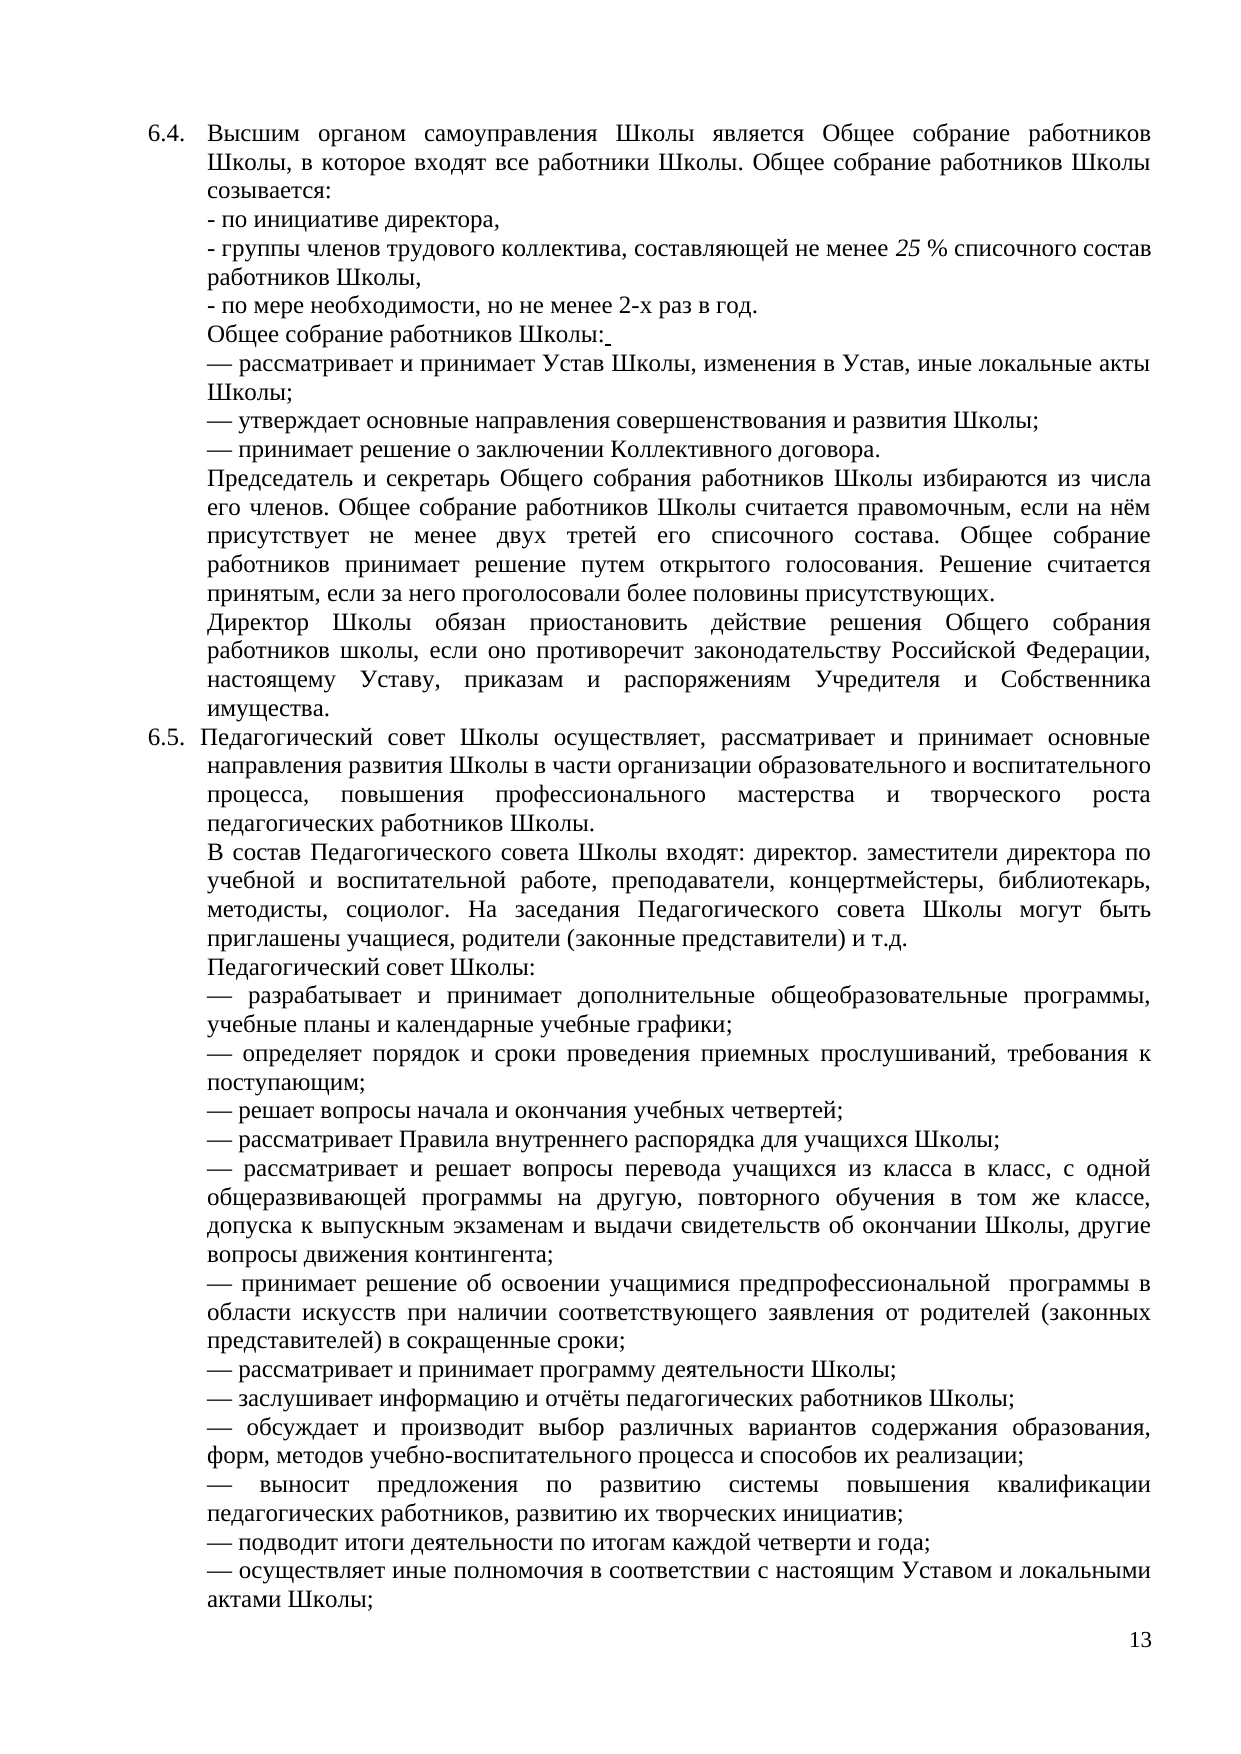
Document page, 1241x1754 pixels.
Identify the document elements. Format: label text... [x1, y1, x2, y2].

text Педагогический совет Школы: [207, 952, 1152, 981]
text — подводит итоги деятельности по итогам каждой четверти и года; [207, 1527, 1152, 1556]
text — обсуждает и производит выбор различных вариантов содержания образования, форм, методов учебно-воспитательного процесса и способов их реализации; [207, 1412, 1152, 1469]
text — принимает решение о заключении Коллективного договора. [207, 434, 1152, 463]
text - по мере необходимости, но не менее 2-х раз в год. [207, 291, 1152, 319]
text 6.4. Высшим органом самоуправления Школы является Общее собрание работников Школы, в которое входят все работники Школы. Общее собрание работников Школы созывается: [148, 118, 1152, 204]
text — разрабатывает и принимает дополнительные общеобразовательные программы, учебные планы и календарные учебные графики; [207, 981, 1152, 1038]
text — рассматривает Правила внутреннего распорядка для учащихся Школы; [207, 1124, 1152, 1153]
text — заслушивает информацию и отчёты педагогических работников Школы; [207, 1383, 1152, 1412]
text — осуществляет иные полномочия в соответствии с настоящим Уставом и локальными актами Школы; [207, 1556, 1152, 1613]
text 6.5. Педагогический совет Школы осуществляет, рассматривает и принимает основные направления развития Школы в части организации образовательного и воспитательного процесса, повышения профессионального мастерства и творческого роста педагогических работников Школы. [148, 722, 1152, 837]
text — утверждает основные направления совершенствования и развития Школы; [207, 406, 1152, 434]
text Общее собрание работников Школы: [207, 319, 1152, 348]
text - группы членов трудового коллектива, составляющей не менее 25 % списочного состав работников Школы, [207, 233, 1152, 291]
text — принимает решение об освоении учащимися предпрофессиональной программы в области искусств при наличии соответствующего заявления от родителей (законных представителей) в сокращенные сроки; [207, 1268, 1152, 1354]
text — рассматривает и решает вопросы перевода учащихся из класса в класс, с одной общеразвивающей программы на другую, повторного обучения в том же классе, допуска к выпускным экзаменам и выдачи свидетельств об окончании Школы, другие вопросы движения контингента; [207, 1153, 1152, 1268]
text — выносит предложения по развитию системы повышения квалификации педагогических работников, развитию их творческих инициатив; [207, 1469, 1152, 1527]
text Директор Школы обязан приостановить действие решения Общего собрания работников школы, если оно противоречит законодательству Российской Федерации, настоящему Уставу, приказам и распоряжениям Учредителя и Собственника имущества. [207, 607, 1152, 722]
text Председатель и секретарь Общего собрания работников Школы избираются из числа его членов. Общее собрание работников Школы считается правомочным, если на нём присутствует не менее двух третей его списочного состава. Общее собрание работников принимает решение путем открытого голосования. Решение считается принятым, если за него проголосовали более половины присутствующих. [207, 463, 1152, 607]
text — определяет порядок и сроки проведения приемных прослушиваний, требования к поступающим; [207, 1038, 1152, 1096]
text - по инициативе директора, [207, 204, 1152, 233]
text — рассматривает и принимает программу деятельности Школы; [207, 1354, 1152, 1383]
text В состав Педагогического совета Школы входят: директор. заместители директора по учебной и воспитательной работе, преподаватели, концертмейстеры, библиотекарь, методисты, социолог. На заседания Педагогического совета Школы могут быть приглашены учащиеся, родители (законные представители) и т.д. [207, 837, 1152, 952]
text — решает вопросы начала и окончания учебных четвертей; [207, 1096, 1152, 1124]
text — рассматривает и принимает Устав Школы, изменения в Устав, иные локальные акты Школы; [207, 348, 1152, 406]
